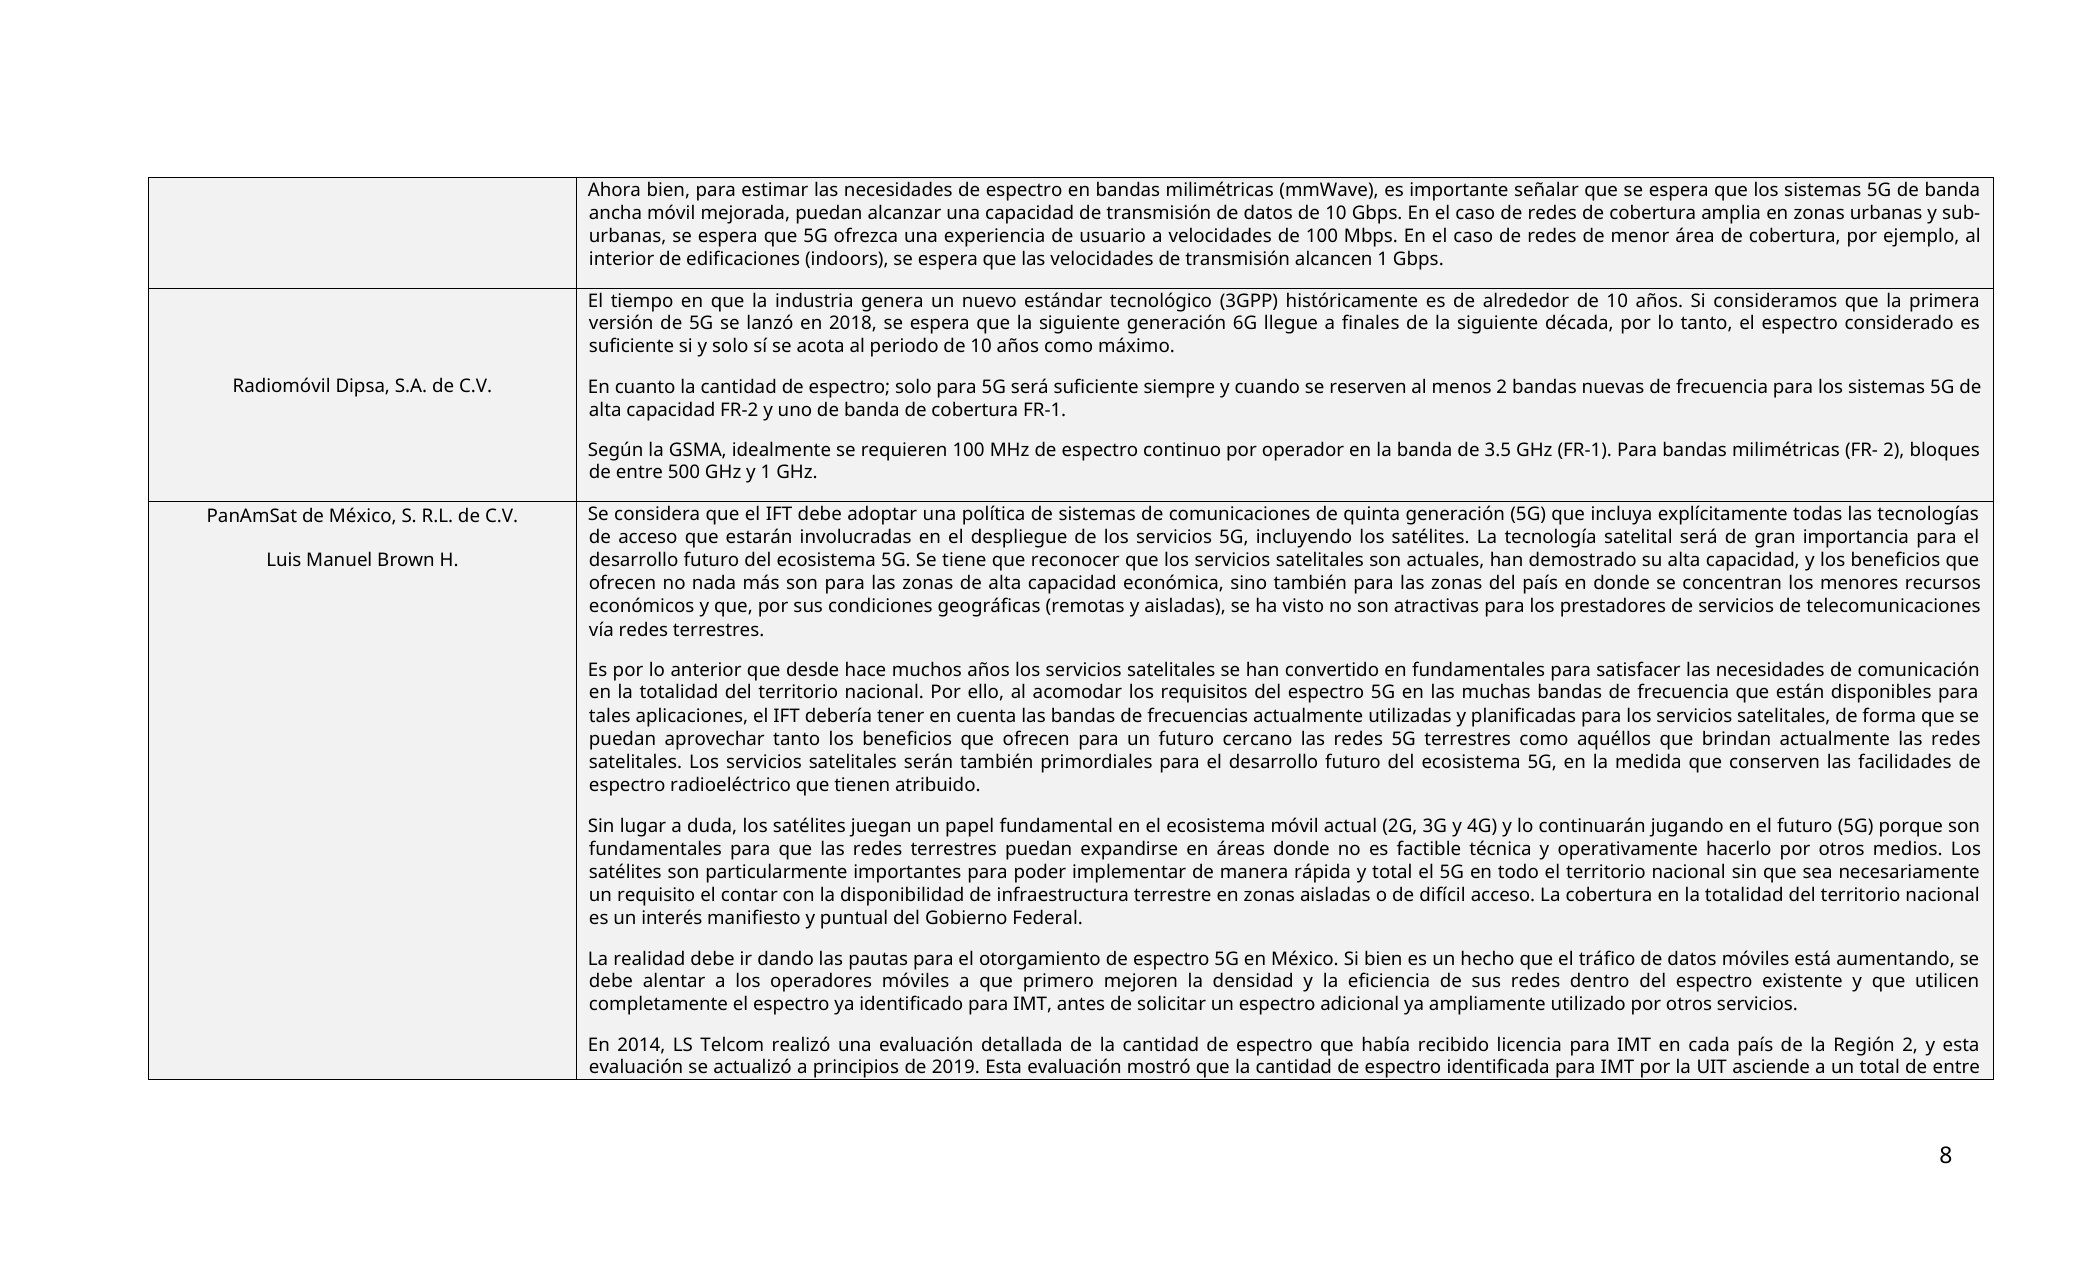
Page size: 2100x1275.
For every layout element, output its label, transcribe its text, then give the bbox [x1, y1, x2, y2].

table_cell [577, 502, 1993, 1079]
table_cell Radiomóvil Dipsa, S.A. de C.V. [149, 289, 576, 501]
table_cell El tiempo en que la industria genera un nuevo estándar tecnológico (3GPP) históricamente es de alrededor de 10 años. Si consideramos que la primera versión de 5G se lanzó en 2018, se espera que la siguiente generación 6G llegue a finales de la siguiente década, por lo tanto, el espectro considerado es suficiente si y solo sí se acota al periodo de 10 años como máximo. En cuanto la cantidad de espectro; solo para 5G será suficiente siempre y cuando se reserven al menos 2 bandas nuevas de frecuencia para los sistemas 5G de alta capacidad FR-2 y uno de banda de cobertura FR-1. Según la GSMA, idealmente se requieren 100 MHz de espectro continuo por operador en la banda de 3.5 GHz (FR-1). Para bandas milimétricas (FR- 2), bloques de entre 500 GHz y 1 GHz. [577, 289, 1993, 501]
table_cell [577, 178, 1993, 288]
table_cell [149, 502, 576, 1079]
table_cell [149, 178, 576, 288]
